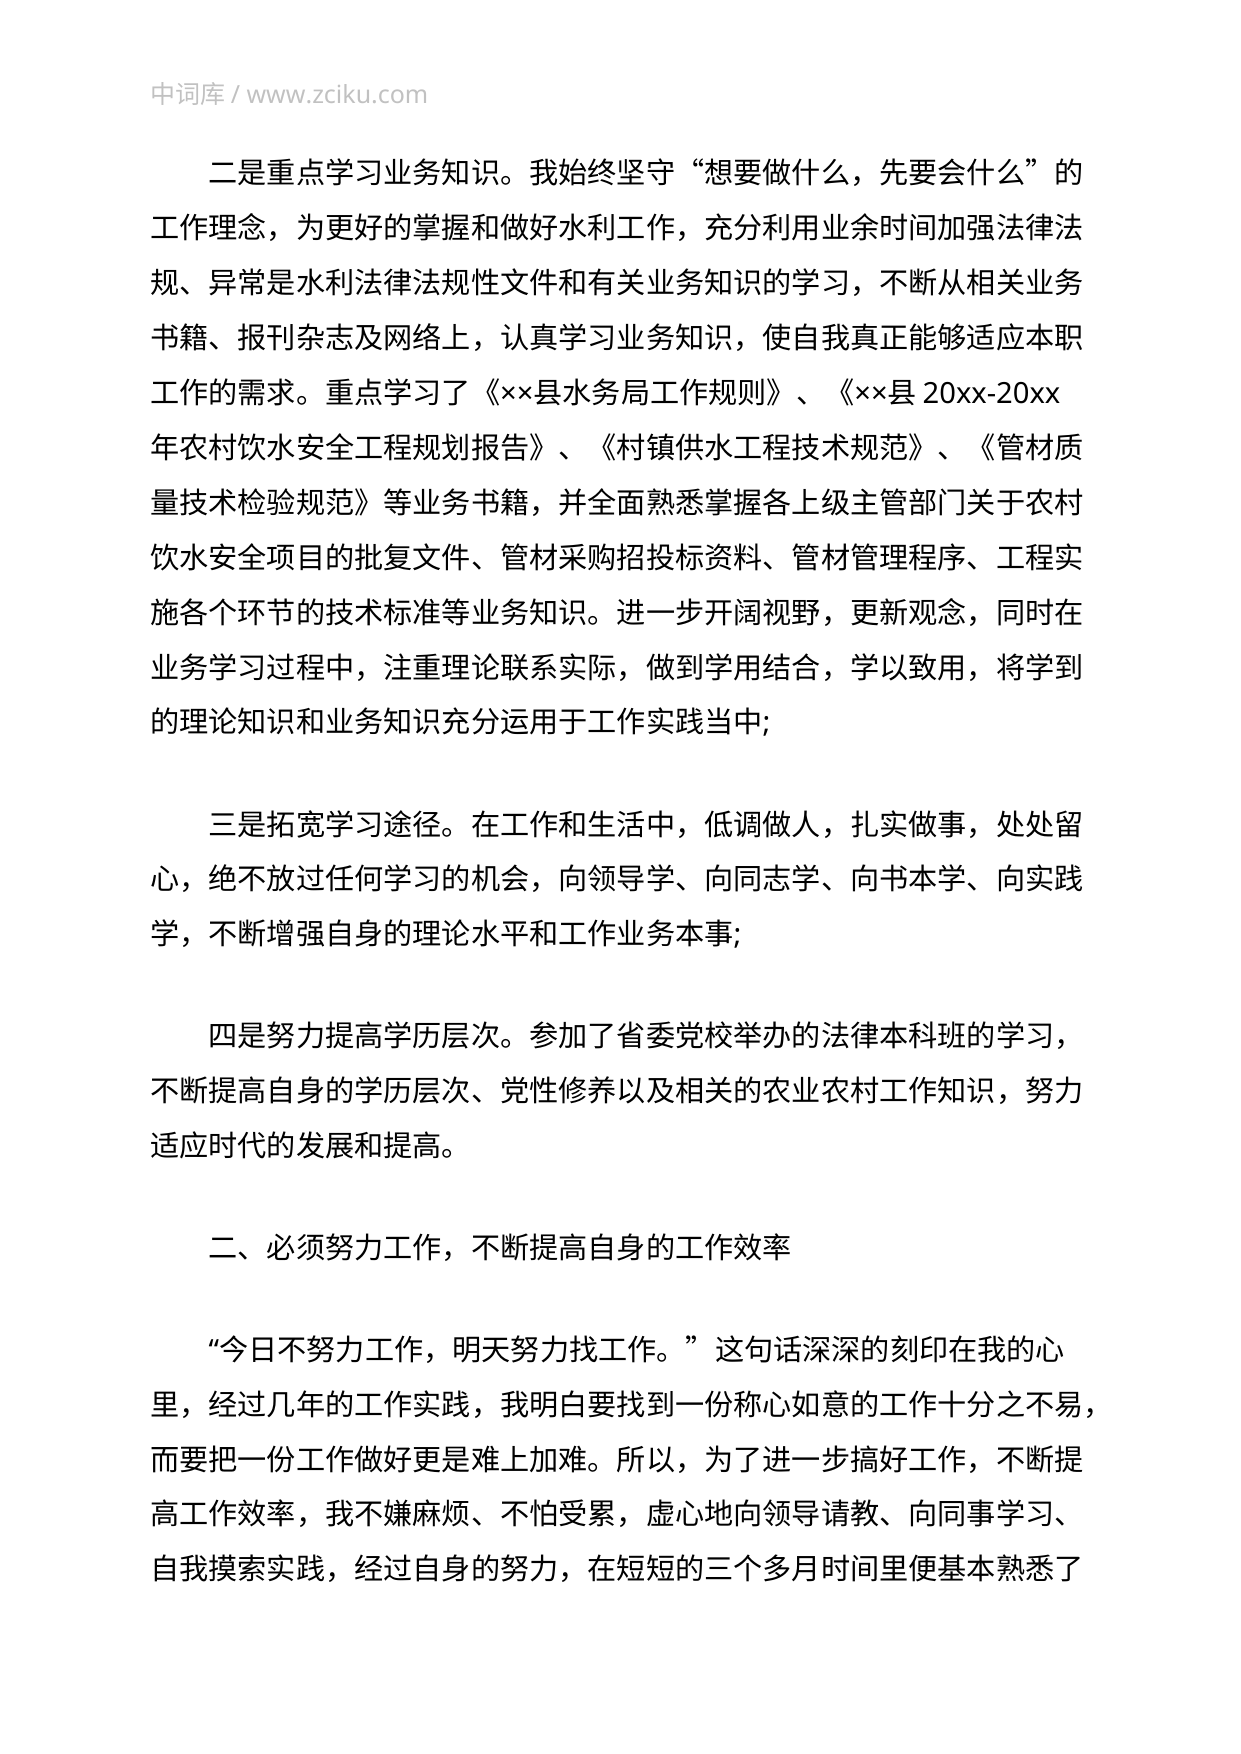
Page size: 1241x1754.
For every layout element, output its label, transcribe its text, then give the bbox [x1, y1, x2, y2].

text 二是重点学习业务知识。我始终坚守“想要做什么，先要会什么”的工作理念，为更好的掌握和做好水利工作，充分利用业余时间加强法律法规、异常是水利法律法规性文件和有关业务知识的学习，不断从相关业务书籍、报刊杂志及网络上，认真学习业务知识，使自我真正能够适应本职工作的需求。重点学习了《××县水务局工作规则》、《××县20xx-20xx年农村饮水安全工程规划报告》、《村镇供水工程技术规范》、《管材质量技术检验规范》等业务书籍，并全面熟悉掌握各上级主管部门关于农村饮水安全项目的批复文件、管材采购招投标资料、管材管理程序、工程实施各个环节的技术标准等业务知识。进一步开阔视野，更新观念，同时在业务学习过程中，注重理论联系实际，做到学用结合，学以致用，将学到的理论知识和业务知识充分运用于工作实践当中; [150, 150, 1090, 741]
text 二、必须努力工作，不断提高自身的工作效率 [150, 1224, 1090, 1267]
text 三是拓宽学习途径。在工作和生活中，低调做人，扎实做事，处处留心，绝不放过任何学习的机会，向领导学、向同志学、向书本学、向实践学，不断增强自身的理论水平和工作业务本事; [150, 801, 1090, 953]
text 四是努力提高学历层次。参加了省委党校举办的法律本科班的学习，不断提高自身的学历层次、党性修养以及相关的农业农村工作知识，努力适应时代的发展和提高。 [150, 1013, 1090, 1165]
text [150, 1326, 1090, 1588]
